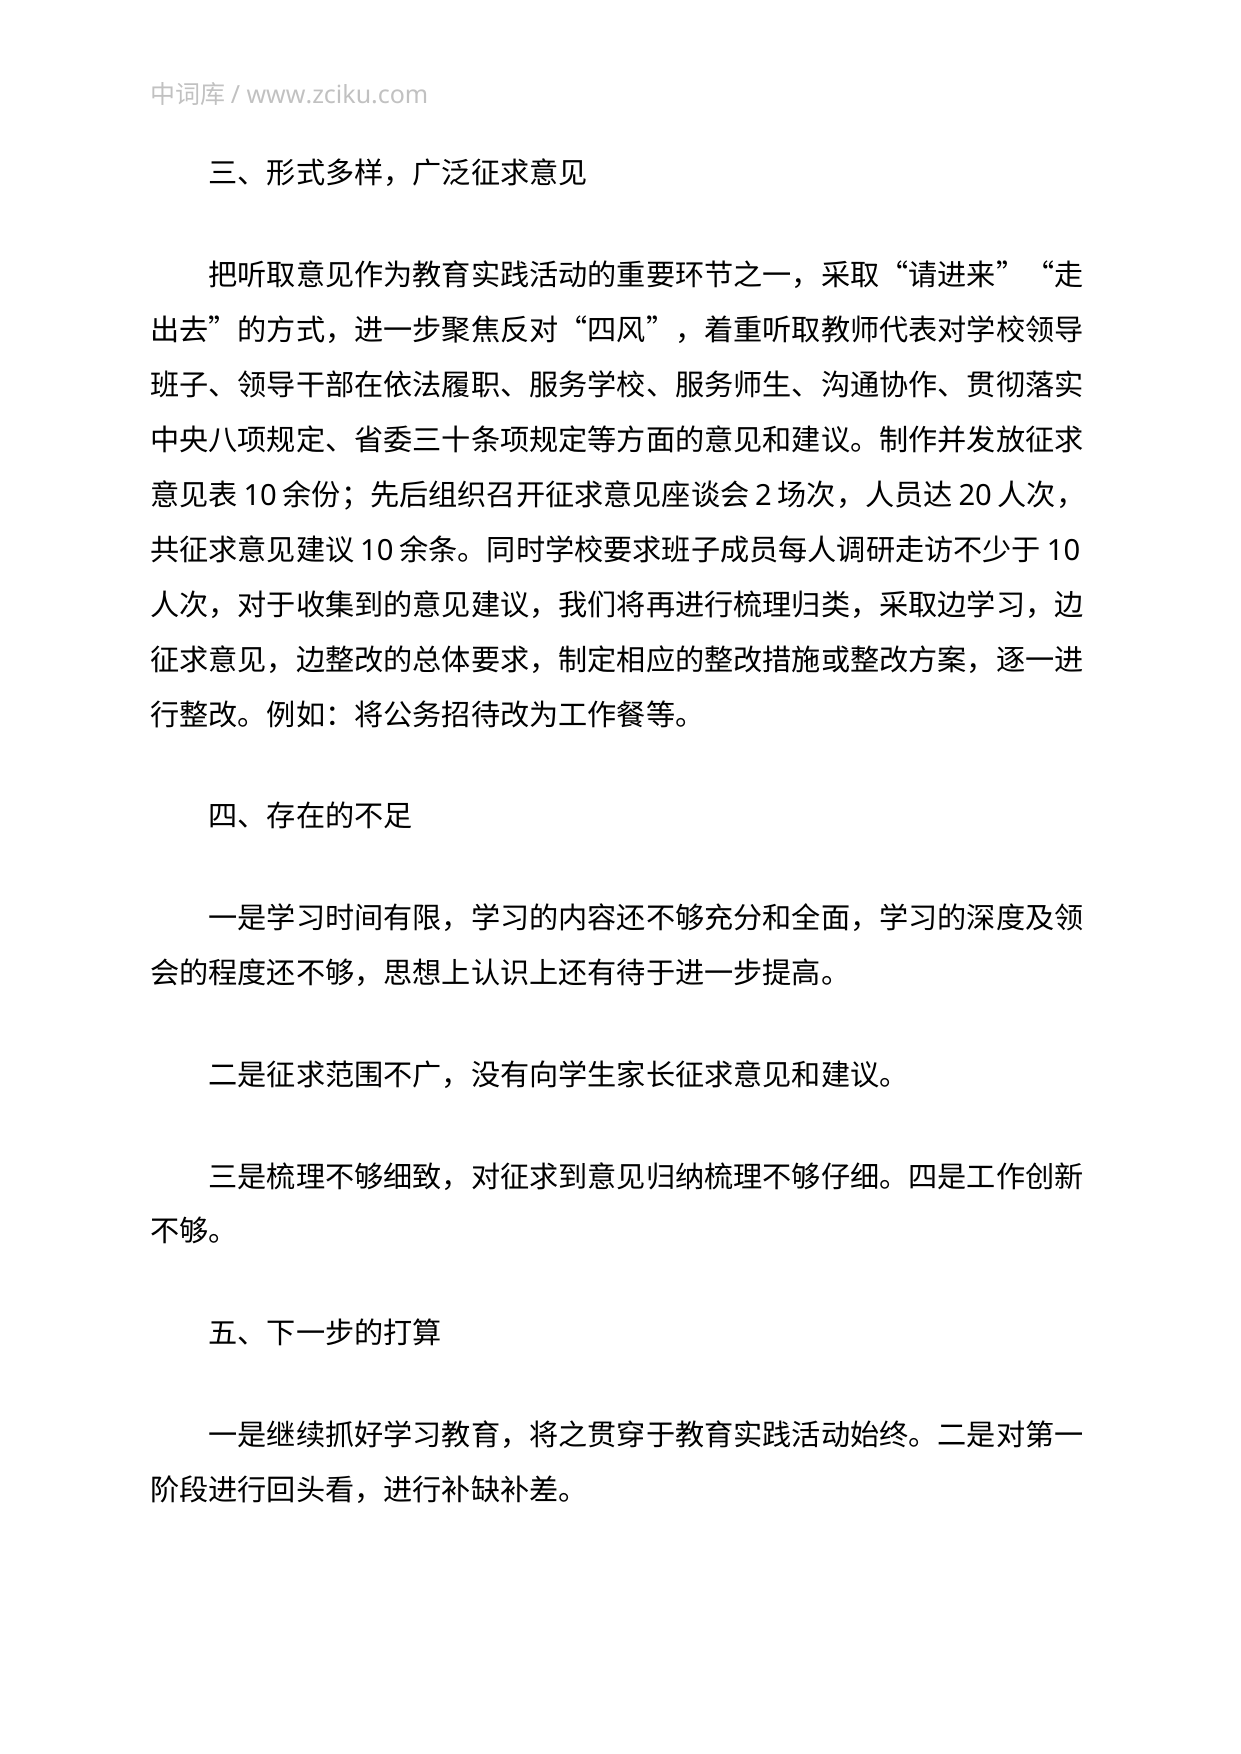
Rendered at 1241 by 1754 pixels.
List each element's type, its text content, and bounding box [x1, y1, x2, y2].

text 三、形式多样，广泛征求意见 [150, 150, 1090, 192]
text 三是梳理不够细致，对征求到意见归纳梳理不够仔细。四是工作创新不够。 [150, 1153, 1090, 1250]
text 一是继续抓好学习教育，将之贯穿于教育实践活动始终。二是对第一阶段进行回头看，进行补缺补差。 [150, 1412, 1090, 1509]
text 二是征求范围不广，没有向学生家长征求意见和建议。 [150, 1051, 1090, 1094]
text 四、存在的不足 [150, 793, 1090, 835]
text 把听取意见作为教育实践活动的重要环节之一，采取“请进来”“走出去”的方式，进一步聚焦反对“四风”，着重听取教师代表对学校领导班子、领导干部在依法履职、服务学校、服务师生、沟通协作、贯彻落实中央八项规定、省委三十条项规定等方面的意见和建议。制作并发放征求意见表10余份；先后组织召开征求意见座谈会2场次，人员达20人次，共征求意见建议10余条。同时学校要求班子成员每人调研走访不少于10人次，对于收集到的意见建议，我们将再进行梳理归类，采取边学习，边征求意见，边整改的总体要求，制定相应的整改措施或整改方案，逐一进行整改。例如：将公务招待改为工作餐等。 [150, 252, 1090, 733]
text 一是学习时间有限，学习的内容还不够充分和全面，学习的深度及领会的程度还不够，思想上认识上还有待于进一步提高。 [150, 895, 1090, 992]
text 五、下一步的打算 [150, 1310, 1090, 1352]
